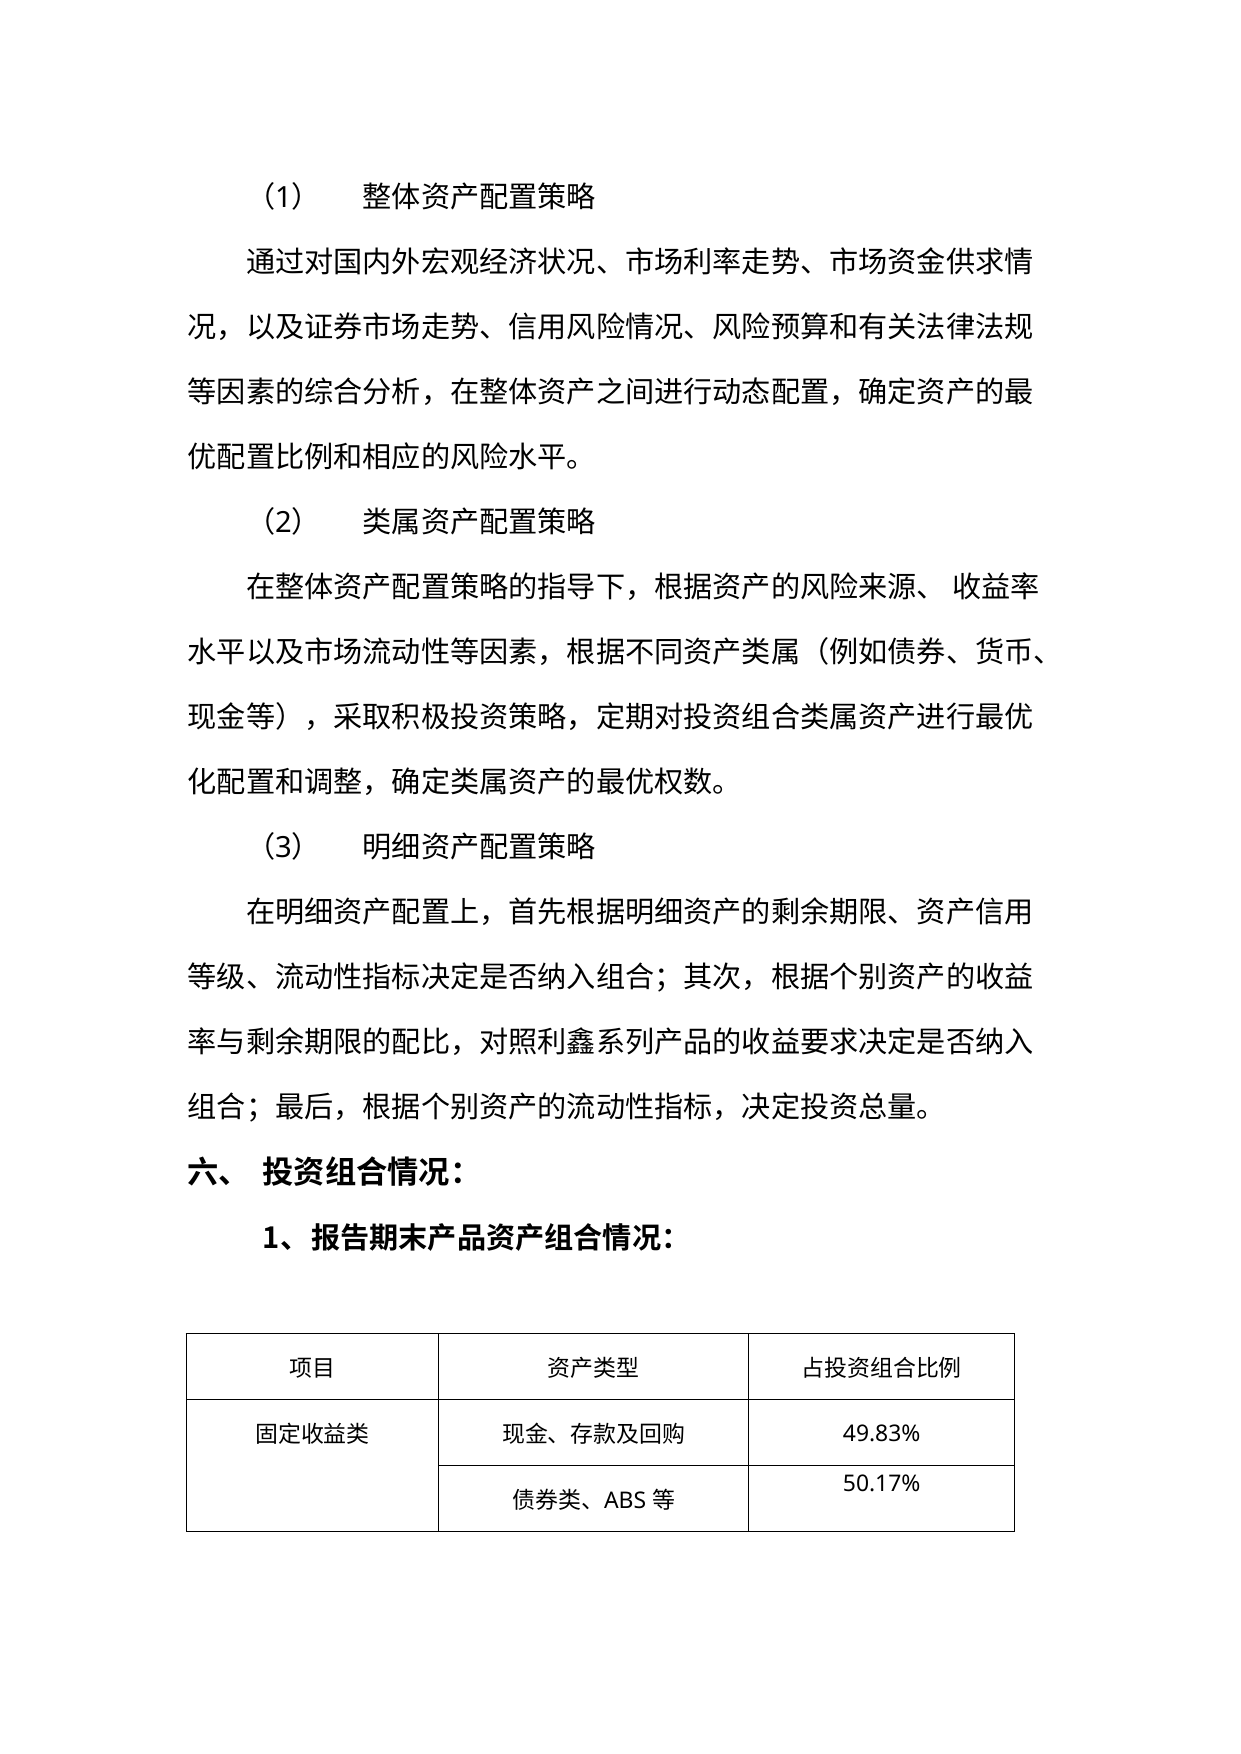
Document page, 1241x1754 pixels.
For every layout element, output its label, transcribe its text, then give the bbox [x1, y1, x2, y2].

list 投资组合情况： [187, 1138, 1053, 1203]
list 报告期末产品资产组合情况： [262, 1203, 1053, 1268]
table_cell 固定收益类 [187, 1400, 438, 1531]
table_header 资产类型 [439, 1334, 748, 1399]
table_header 占投资组合比例 [749, 1334, 1014, 1399]
table_cell 49.83% [749, 1400, 1014, 1465]
text 在整体资产配置策略的指导下，根据资产的风险来源、 收益率水平以及市场流动性等因素，根据不同资产类属（例如债券、货币、现金等），采取积极投资策略，定期对投资组合类属资产进行最优化配置和调整，确定类属资产的最优权数。 [187, 552, 1053, 812]
list 类属资产配置策略 [246, 487, 1053, 552]
list 明细资产配置策略 [246, 812, 1053, 877]
list 整体资产配置策略 [246, 162, 1053, 227]
table_cell 50.17% [749, 1466, 1014, 1531]
table_header 项目 [187, 1334, 438, 1399]
table_cell 现金、存款及回购 [439, 1400, 748, 1465]
table_cell 债券类、ABS 等 [439, 1466, 748, 1531]
text 通过对国内外宏观经济状况、市场利率走势、市场资金供求情况，以及证券市场走势、信用风险情况、风险预算和有关法律法规等因素的综合分析，在整体资产之间进行动态配置，确定资产的最优配置比例和相应的风险水平。 [187, 227, 1053, 487]
text 在明细资产配置上，首先根据明细资产的剩余期限、资产信用等级、流动性指标决定是否纳入组合；其次，根据个别资产的收益率与剩余期限的配比，对照利鑫系列产品的收益要求决定是否纳入组合；最后，根据个别资产的流动性指标，决定投资总量。 [187, 877, 1053, 1137]
